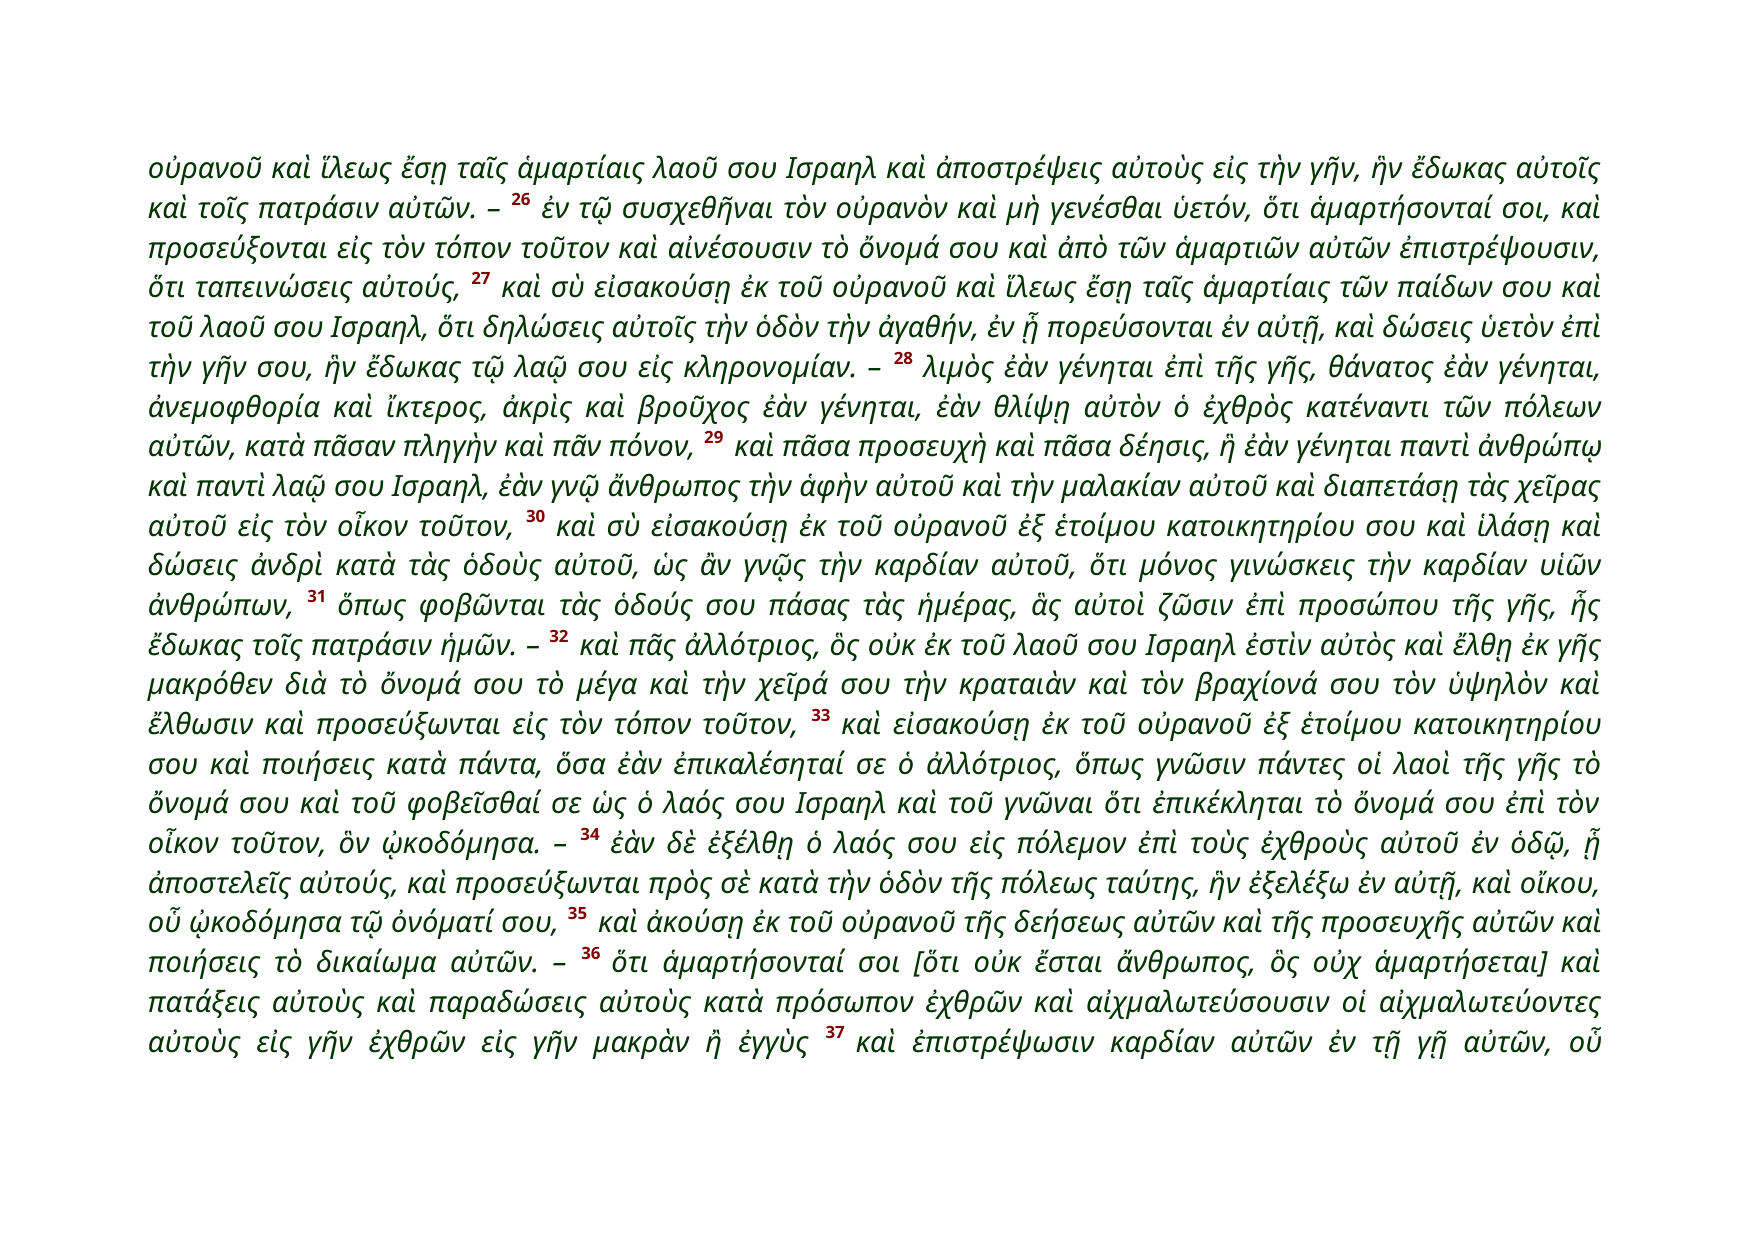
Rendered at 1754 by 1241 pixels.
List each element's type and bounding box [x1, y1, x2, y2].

text [148, 148, 1606, 1061]
